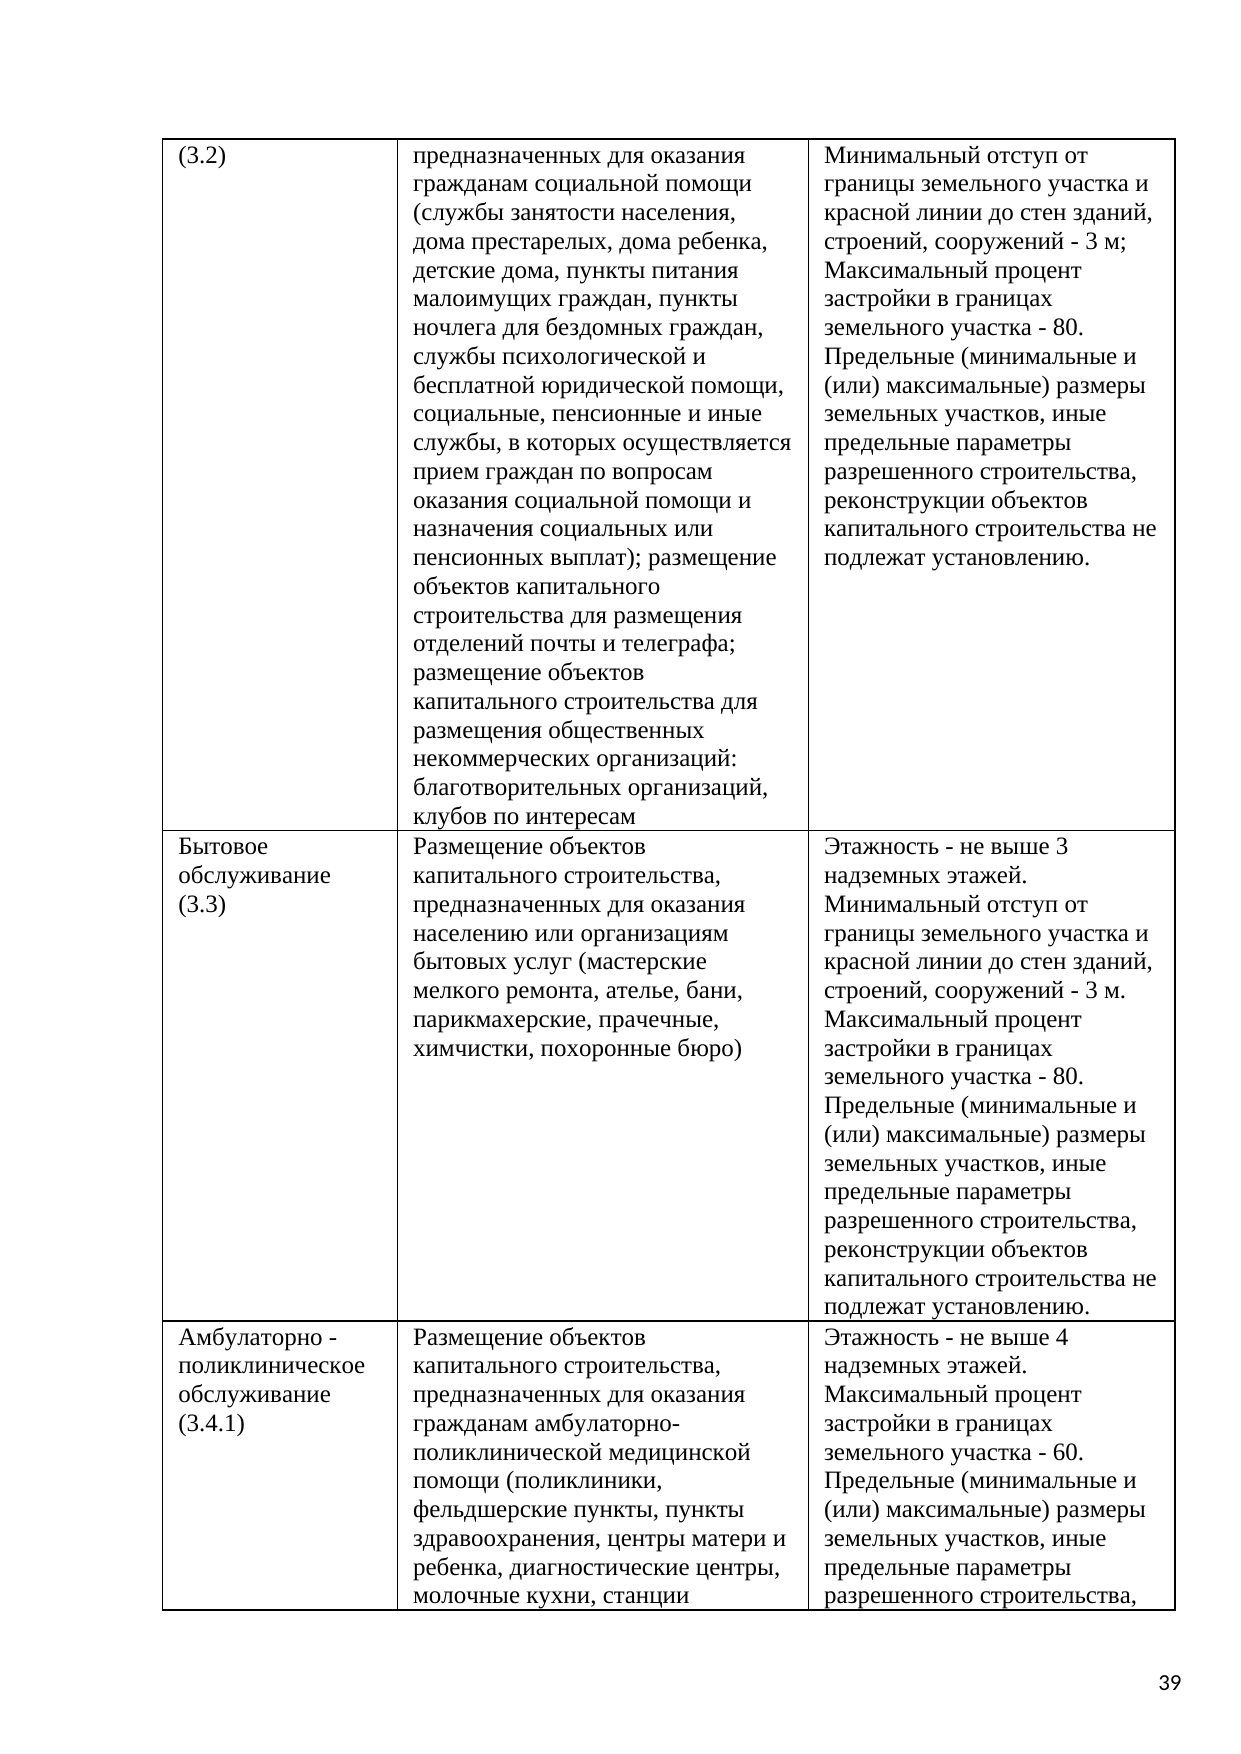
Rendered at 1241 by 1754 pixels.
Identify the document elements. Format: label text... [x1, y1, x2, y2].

table_cell Бытовое обслуживание (3.3) [163, 831, 397, 1320]
table_cell Этажность - не выше 3 надземных этажей. Минимальный отступ от границы земельного участка и красной линии до стен зданий, строений, сооружений - 3 м. Максимальный процент застройки в границах земельного участка - 80. Предельные (минимальные и (или) максимальные) размеры земельных участков, иные предельные параметры разрешенного строительства, реконструкции объектов капитального строительства не подлежат установлению. [809, 831, 1174, 1320]
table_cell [398, 140, 808, 830]
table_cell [809, 140, 1174, 830]
table_cell Размещение объектов капитального строительства, предназначенных для оказания населению или организациям бытовых услуг (мастерские мелкого ремонта, ателье, бани, парикмахерские, прачечные, химчистки, похоронные бюро) [398, 831, 808, 1320]
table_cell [163, 140, 397, 830]
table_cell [163, 1322, 397, 1609]
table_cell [809, 1322, 1174, 1609]
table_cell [398, 1322, 808, 1609]
